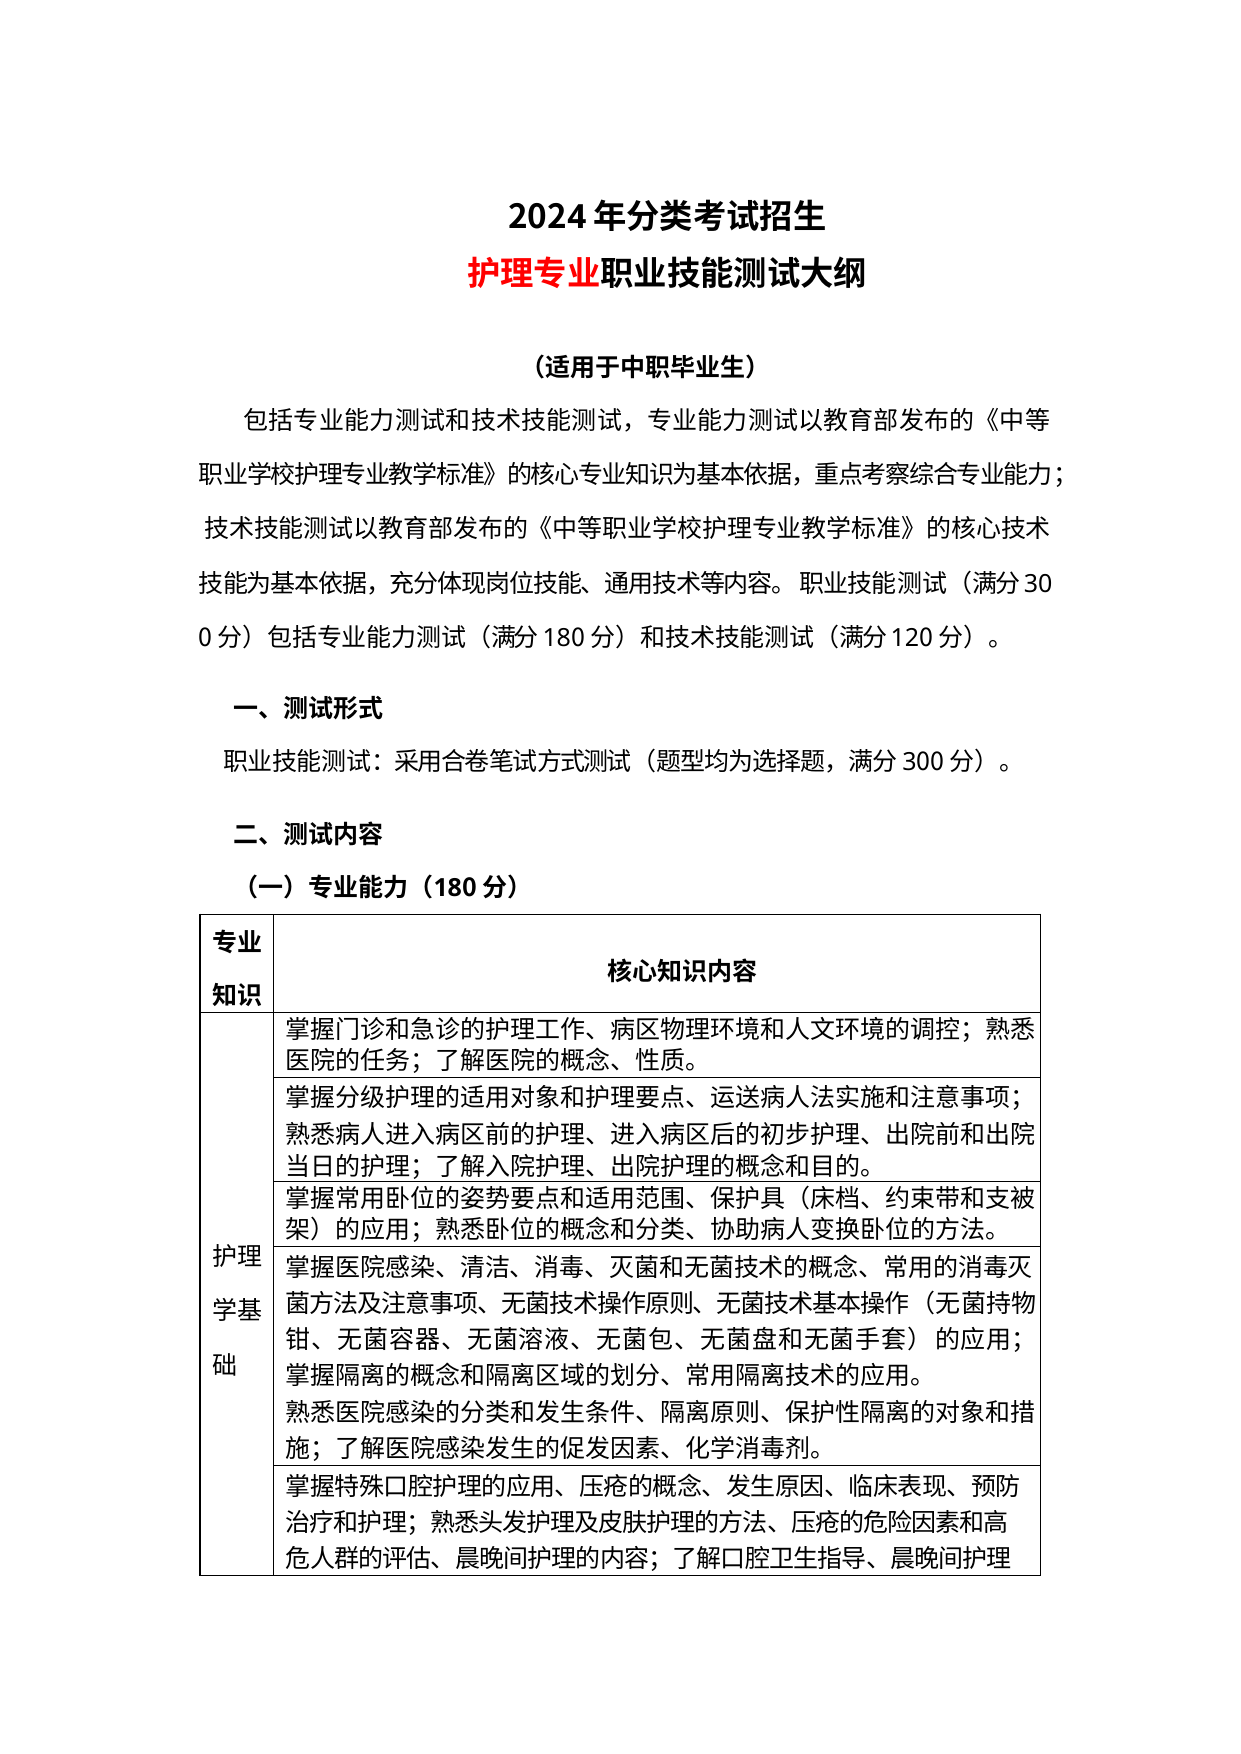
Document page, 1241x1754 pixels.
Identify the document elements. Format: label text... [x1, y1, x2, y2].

table_cell 掌握分级护理的适用对象和护理要点、运送病人法实施和注意事项； 熟悉病人进入病区前的护理、进入病区后的初步护理、出院前和出院 当日的护理；了解入院护理、出院护理的概念和目的。 [274, 1078, 1040, 1181]
table_header 专业 知识 [201, 915, 273, 1012]
table_cell 掌握医院感染、清洁、消毒、灭菌和无菌技术的概念、常用的消毒灭菌方法及注意事项、无菌技术操作原则、无菌技术基本操作（无菌持物钳、无菌容器、无菌溶液、无菌包、无菌盘和无菌手套）的应用； 掌握隔离的概念和隔离区域的划分、常用隔离技术的应用。 熟悉医院感染的分类和发生条件、隔离原则、保护性隔离的对象和措施；了解医院感染发生的促发因素、化学消毒剂。 [274, 1247, 1040, 1465]
text 护理专业职业技能测试大纲 [258, 246, 1076, 295]
table_cell 掌握特殊口腔护理的应用、压疮的概念、发生原因、临床表现、预防 治疗和护理；熟悉头发护理及皮肤护理的方法、压疮的危险因素和高危人群的评估、晨晚间护理的内容；了解口腔卫生指导、晨晚间护理 [274, 1466, 1040, 1575]
text 职业技能测试：采用合卷笔试方式测试（题型均为选择题，满分300 分）。 [175, 742, 1076, 778]
text （一）专业能力（180 分） [233, 868, 1076, 904]
table_cell 护理学基础 [201, 1013, 273, 1575]
subtitle 二、测试内容 [233, 815, 1076, 851]
subtitle 一、测试形式 [233, 689, 1076, 725]
text 包括专业能力测试和技术技能测试，专业能力测试以教育部发布的《中等职业学校护理专业教学标准》的核心专业知识为基本依据，重点考察综合专业能力； 技术技能测试以教育部发布的《中等职业学校护理专业教学标准》的核心技术技能为基本依据，充分体现岗位技能、通用技术等内容。职业技能测试（满分 300 分）包括专业能力测试（满分 180 分）和技术技能测试（满分 120 分）。 [198, 400, 1053, 654]
text 2024年分类考试招生 [258, 189, 1076, 238]
table_cell 掌握常用卧位的姿势要点和适用范围、保护具（床档、约束带和支被 架）的应用；熟悉卧位的概念和分类、协助病人变换卧位的方法。 [274, 1182, 1040, 1246]
table_cell 掌握门诊和急诊的护理工作、病区物理环境和人文环境的调控；熟悉 医院的任务；了解医院的概念、性质。 [274, 1013, 1040, 1077]
table_header 核心知识内容 [274, 915, 1040, 1012]
subtitle （适用于中职毕业生） [518, 347, 772, 383]
